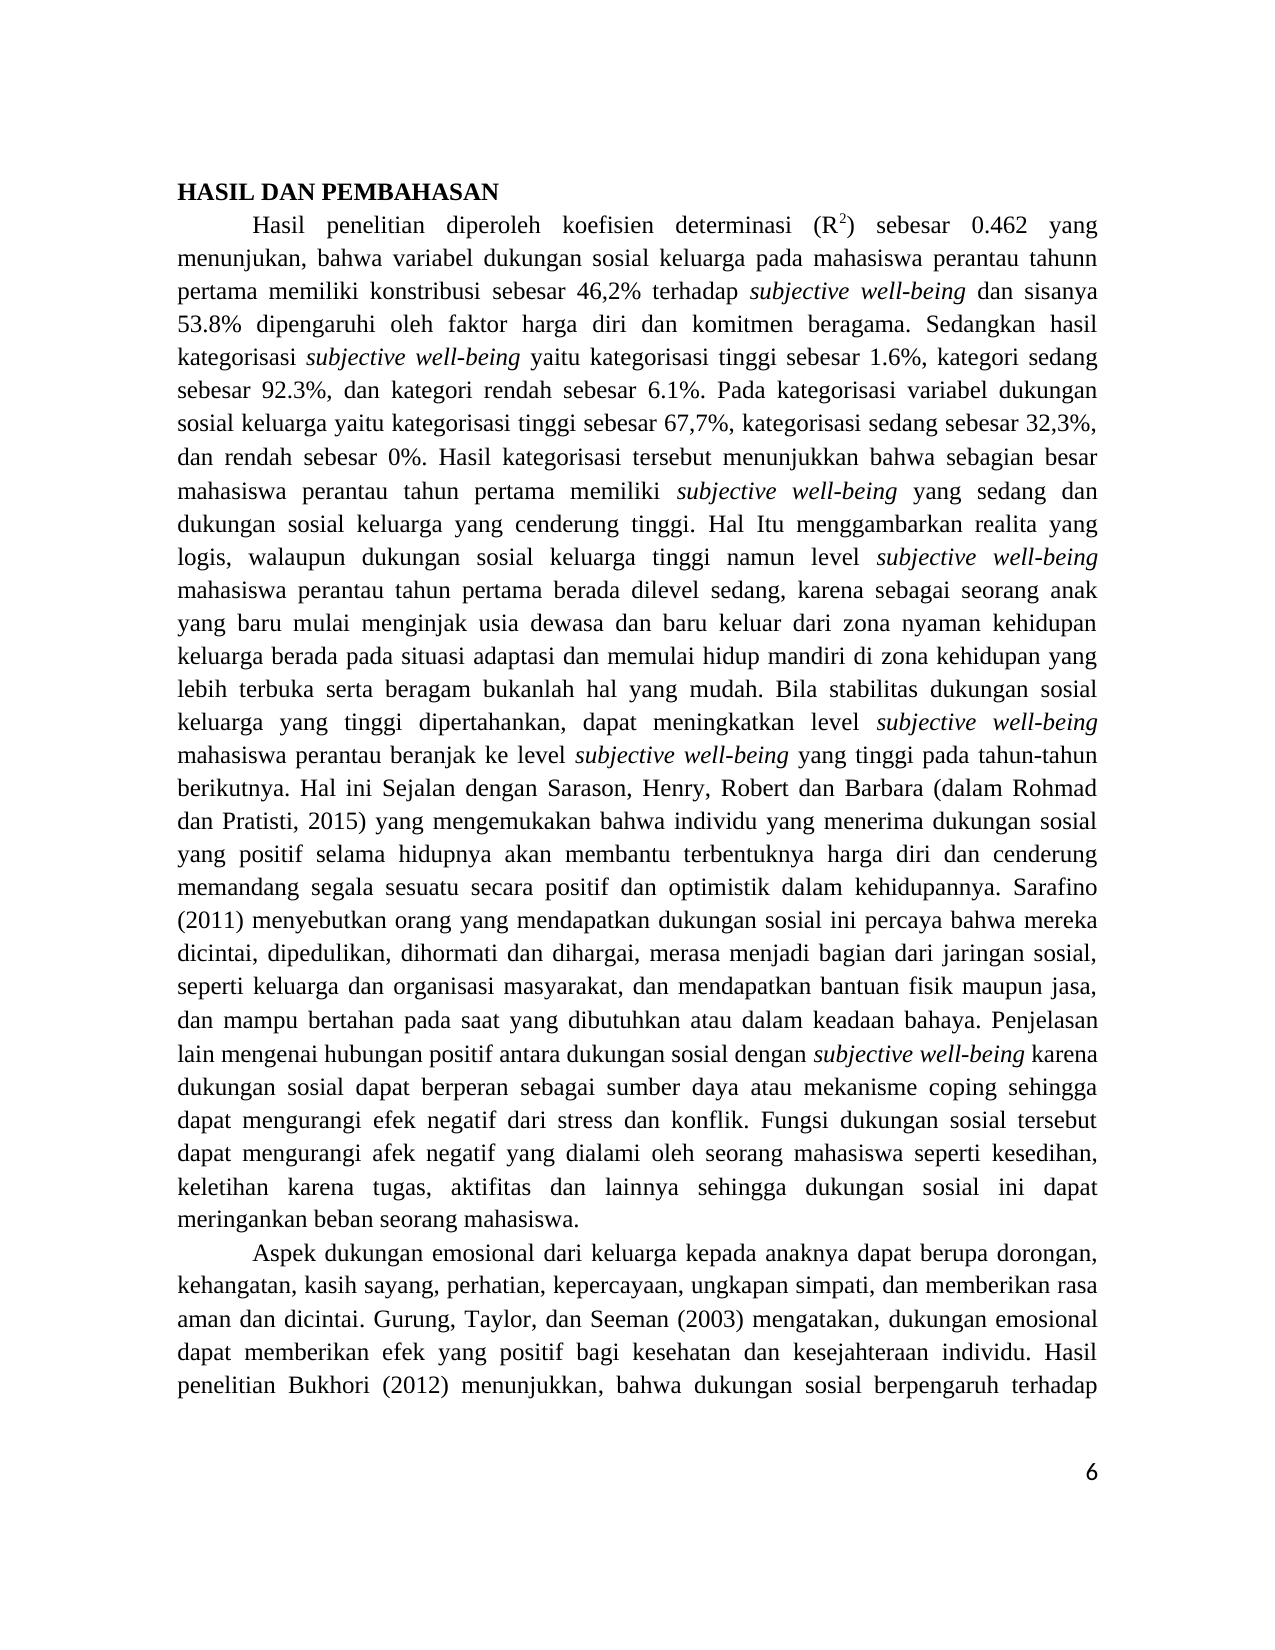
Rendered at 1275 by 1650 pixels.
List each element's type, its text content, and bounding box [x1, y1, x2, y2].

text Hasil penelitian diperoleh koefisien determinasi (R2) sebesar 0.462 yang menunjukan, bahwa variabel dukungan sosial keluarga pada mahasiswa perantau tahunn pertama memiliki konstribusi sebesar 46,2% terhadap subjective well-being dan sisanya 53.8% dipengaruhi oleh faktor harga diri dan komitmen beragama. Sedangkan hasil kategorisasi subjective well-being yaitu kategorisasi tinggi sebesar 1.6%, kategori sedang sebesar 92.3%, dan kategori rendah sebesar 6.1%. Pada kategorisasi variabel dukungan sosial keluarga yaitu kategorisasi tinggi sebesar 67,7%, kategorisasi sedang sebesar 32,3%, dan rendah sebesar 0%. Hasil kategorisasi tersebut menunjukkan bahwa sebagian besar mahasiswa perantau tahun pertama memiliki subjective well-being yang sedang dan dukungan sosial keluarga yang cenderung tinggi. Hal Itu menggambarkan realita yang logis, walaupun dukungan sosial keluarga tinggi namun level subjective well-being mahasiswa perantau tahun pertama berada dilevel sedang, karena sebagai seorang anak yang baru mulai menginjak usia dewasa dan baru keluar dari zona nyaman kehidupan keluarga berada pada situasi adaptasi dan memulai hidup mandiri di zona kehidupan yang lebih terbuka serta beragam bukanlah hal yang mudah. Bila stabilitas dukungan sosial keluarga yang tinggi dipertahankan, dapat meningkatkan level subjective well-being mahasiswa perantau beranjak ke level subjective well-being yang tinggi pada tahun-tahun berikutnya. Hal ini Sejalan dengan Sarason, Henry, Robert dan Barbara (dalam Rohmad dan Pratisti, 2015) yang mengemukakan bahwa individu yang menerima dukungan sosial yang positif selama hidupnya akan membantu terbentuknya harga diri dan cenderung memandang segala sesuatu secara positif dan optimistik dalam kehidupannya. Sarafino (2011) menyebutkan orang yang mendapatkan dukungan sosial ini percaya bahwa mereka dicintai, dipedulikan, dihormati dan dihargai, merasa menjadi bagian dari jaringan sosial, seperti keluarga dan organisasi masyarakat, dan mendapatkan bantuan fisik maupun jasa, dan mampu bertahan pada saat yang dibutuhkan atau dalam keadaan bahaya. Penjelasan lain mengenai hubungan positif antara dukungan sosial dengan subjective well-being karena dukungan sosial dapat berperan sebagai sumber daya atau mekanisme coping sehingga dapat mengurangi efek negatif dari stress dan konflik. Fungsi dukungan sosial tersebut dapat mengurangi afek negatif yang dialami oleh seorang mahasiswa seperti kesedihan, keletihan karena tugas, aktifitas dan lainnya sehingga dukungan sosial ini dapat meringankan beban seorang mahasiswa. [177, 210, 1098, 1233]
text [177, 1238, 1098, 1398]
text HASIL DAN PEMBAHASAN [177, 177, 1098, 206]
